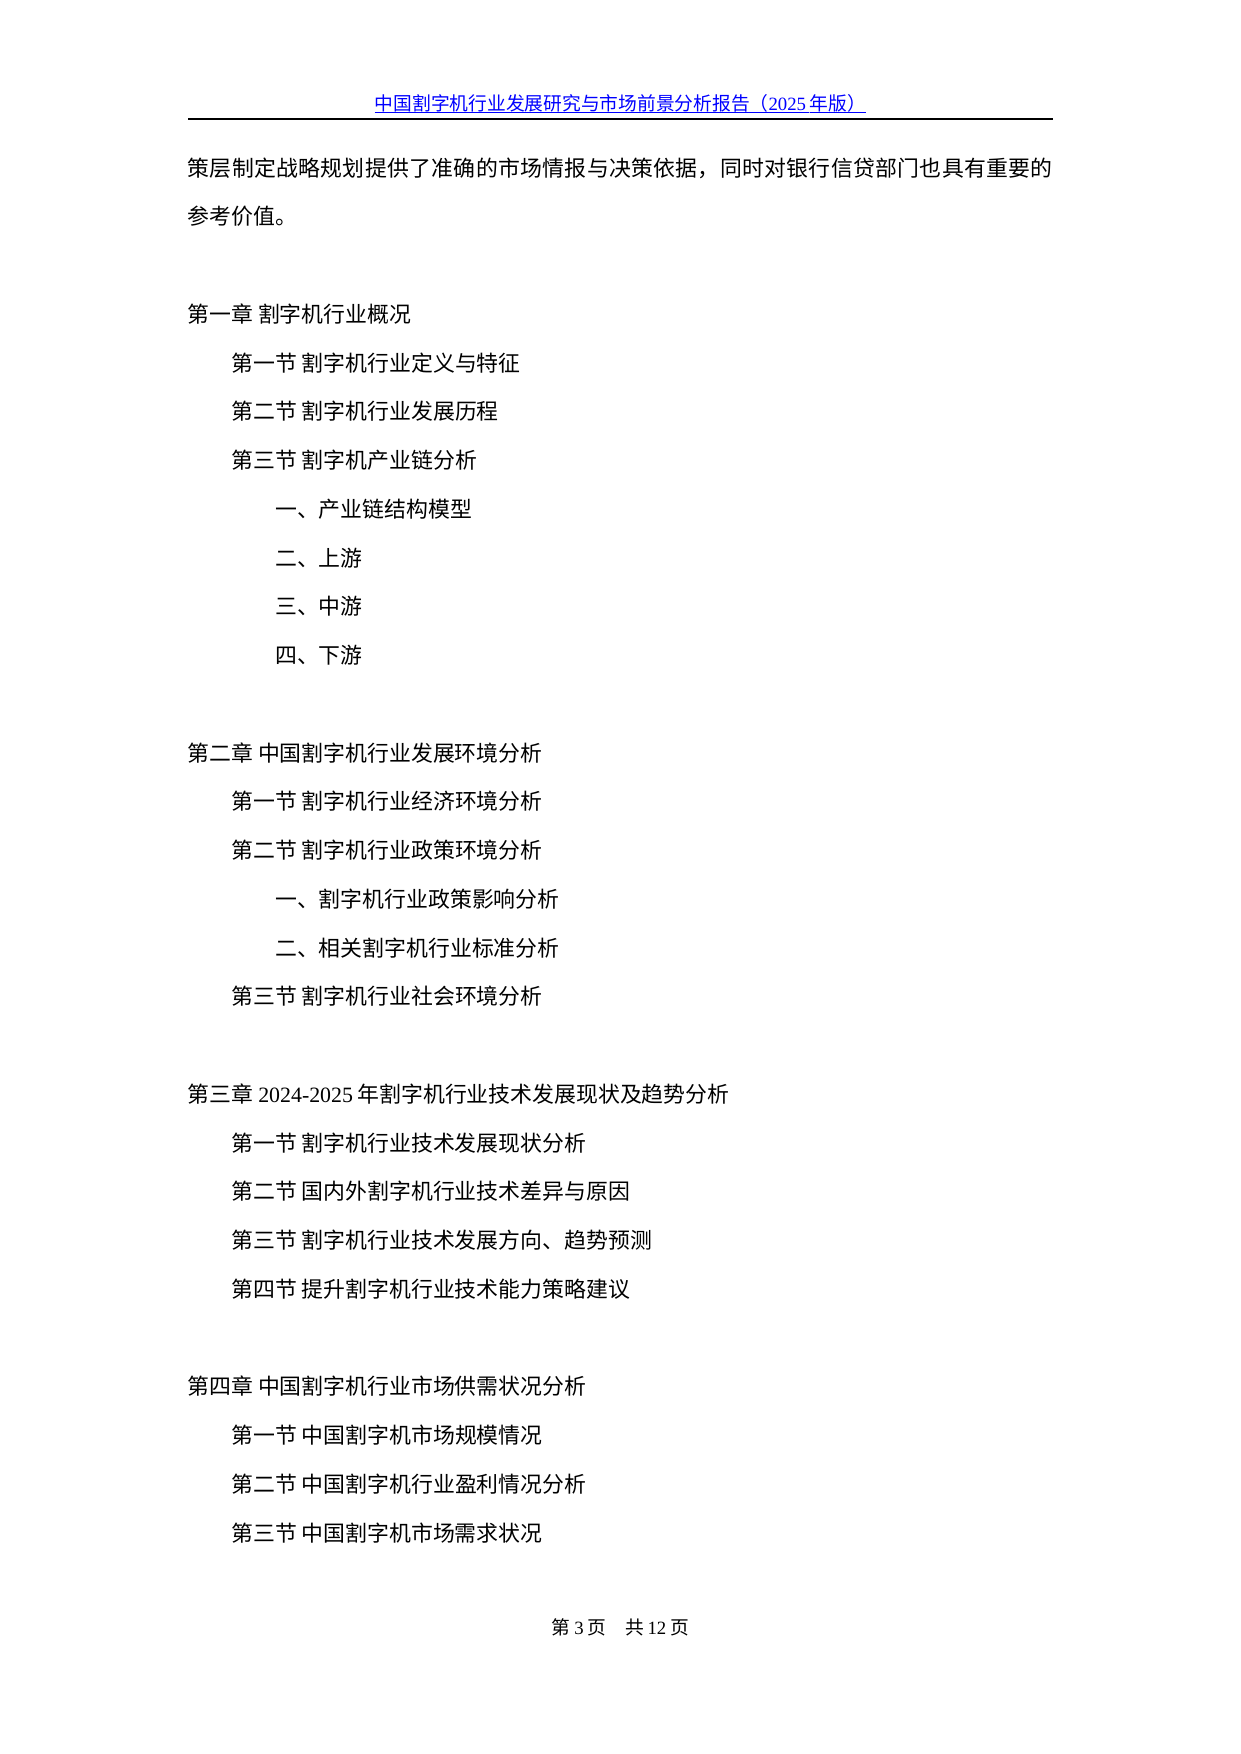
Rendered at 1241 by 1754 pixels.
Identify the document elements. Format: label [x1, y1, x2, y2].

text [187, 150, 1053, 1548]
